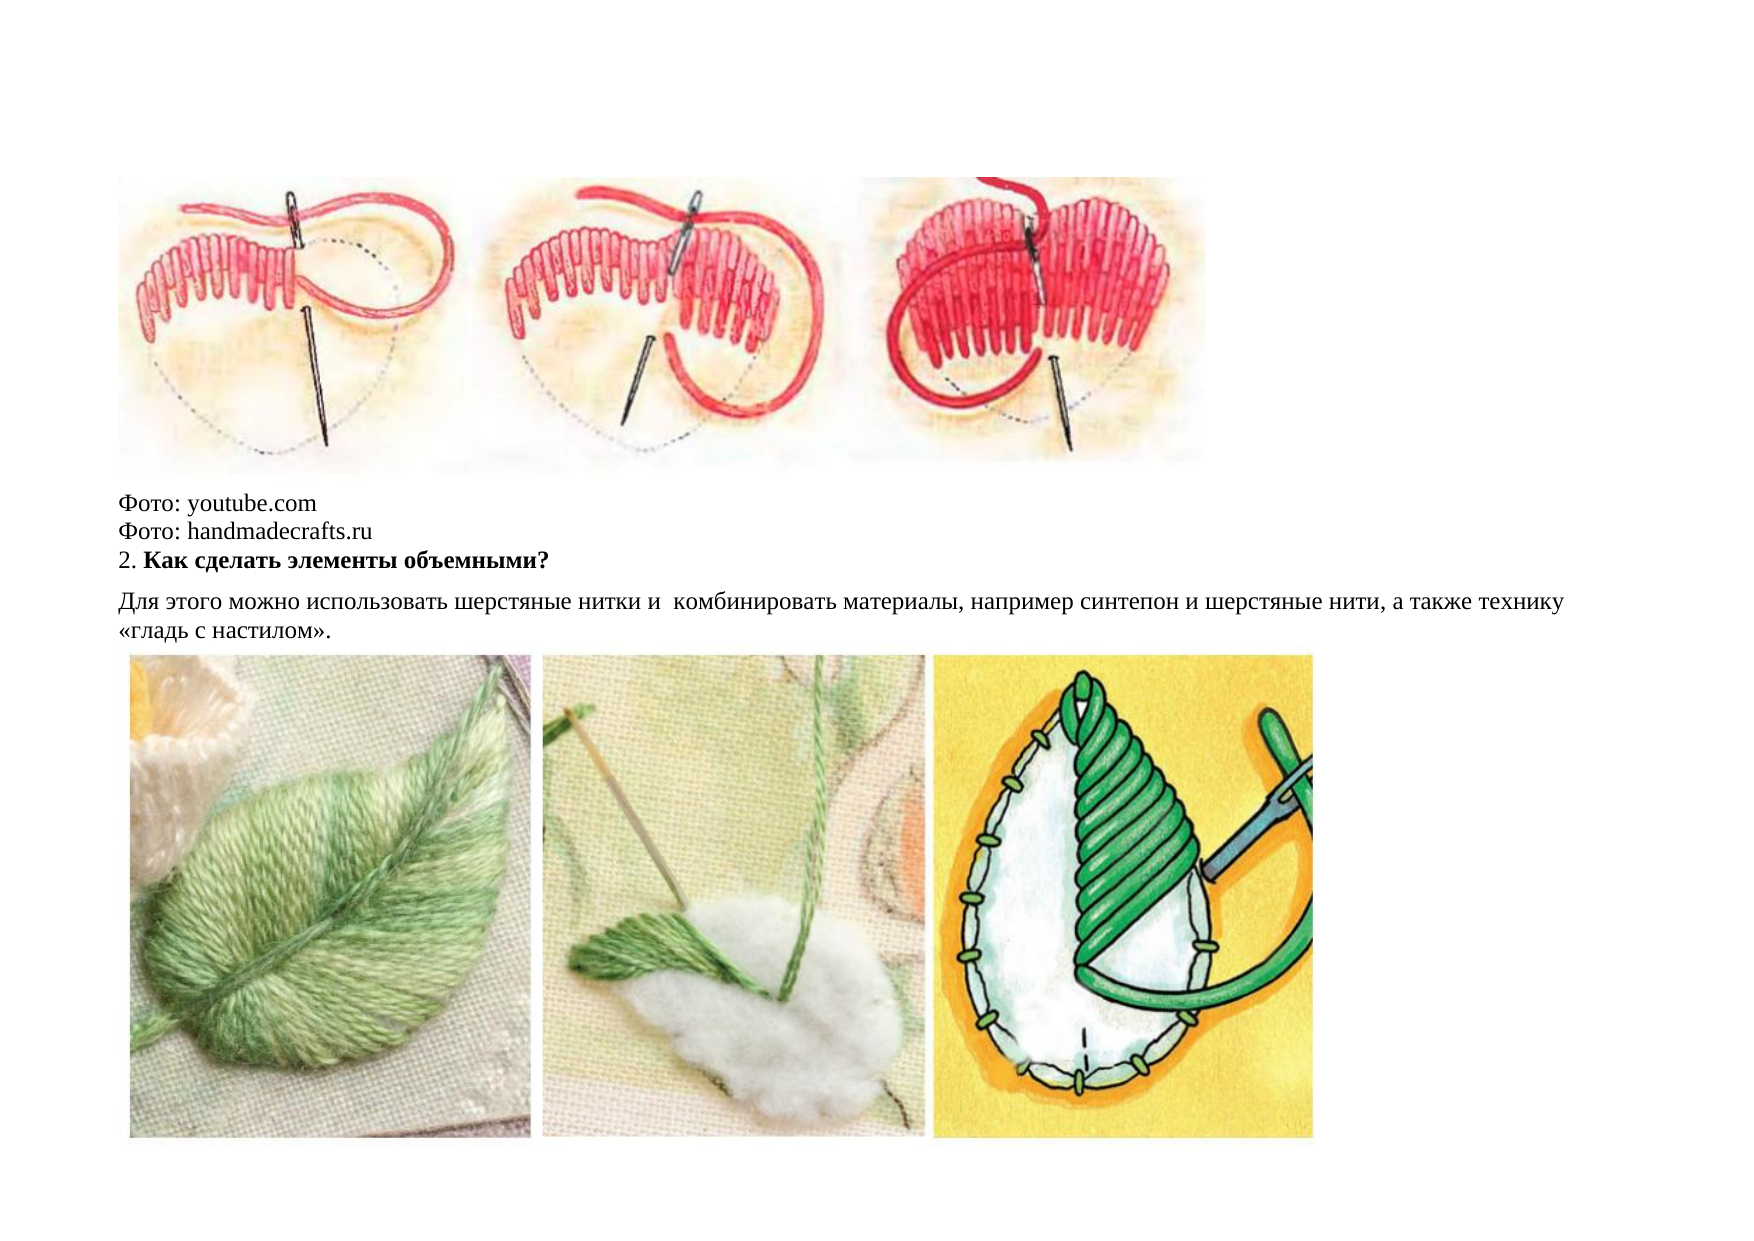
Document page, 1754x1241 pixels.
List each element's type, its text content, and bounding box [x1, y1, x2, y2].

text 2. Как сделать элементы объемными? [118, 545, 1636, 574]
picture [118, 177, 1206, 488]
text Фото: youtube.com [118, 488, 1636, 516]
picture [118, 643, 1325, 1150]
text Фото: handmadecrafts.ru [118, 516, 1636, 545]
